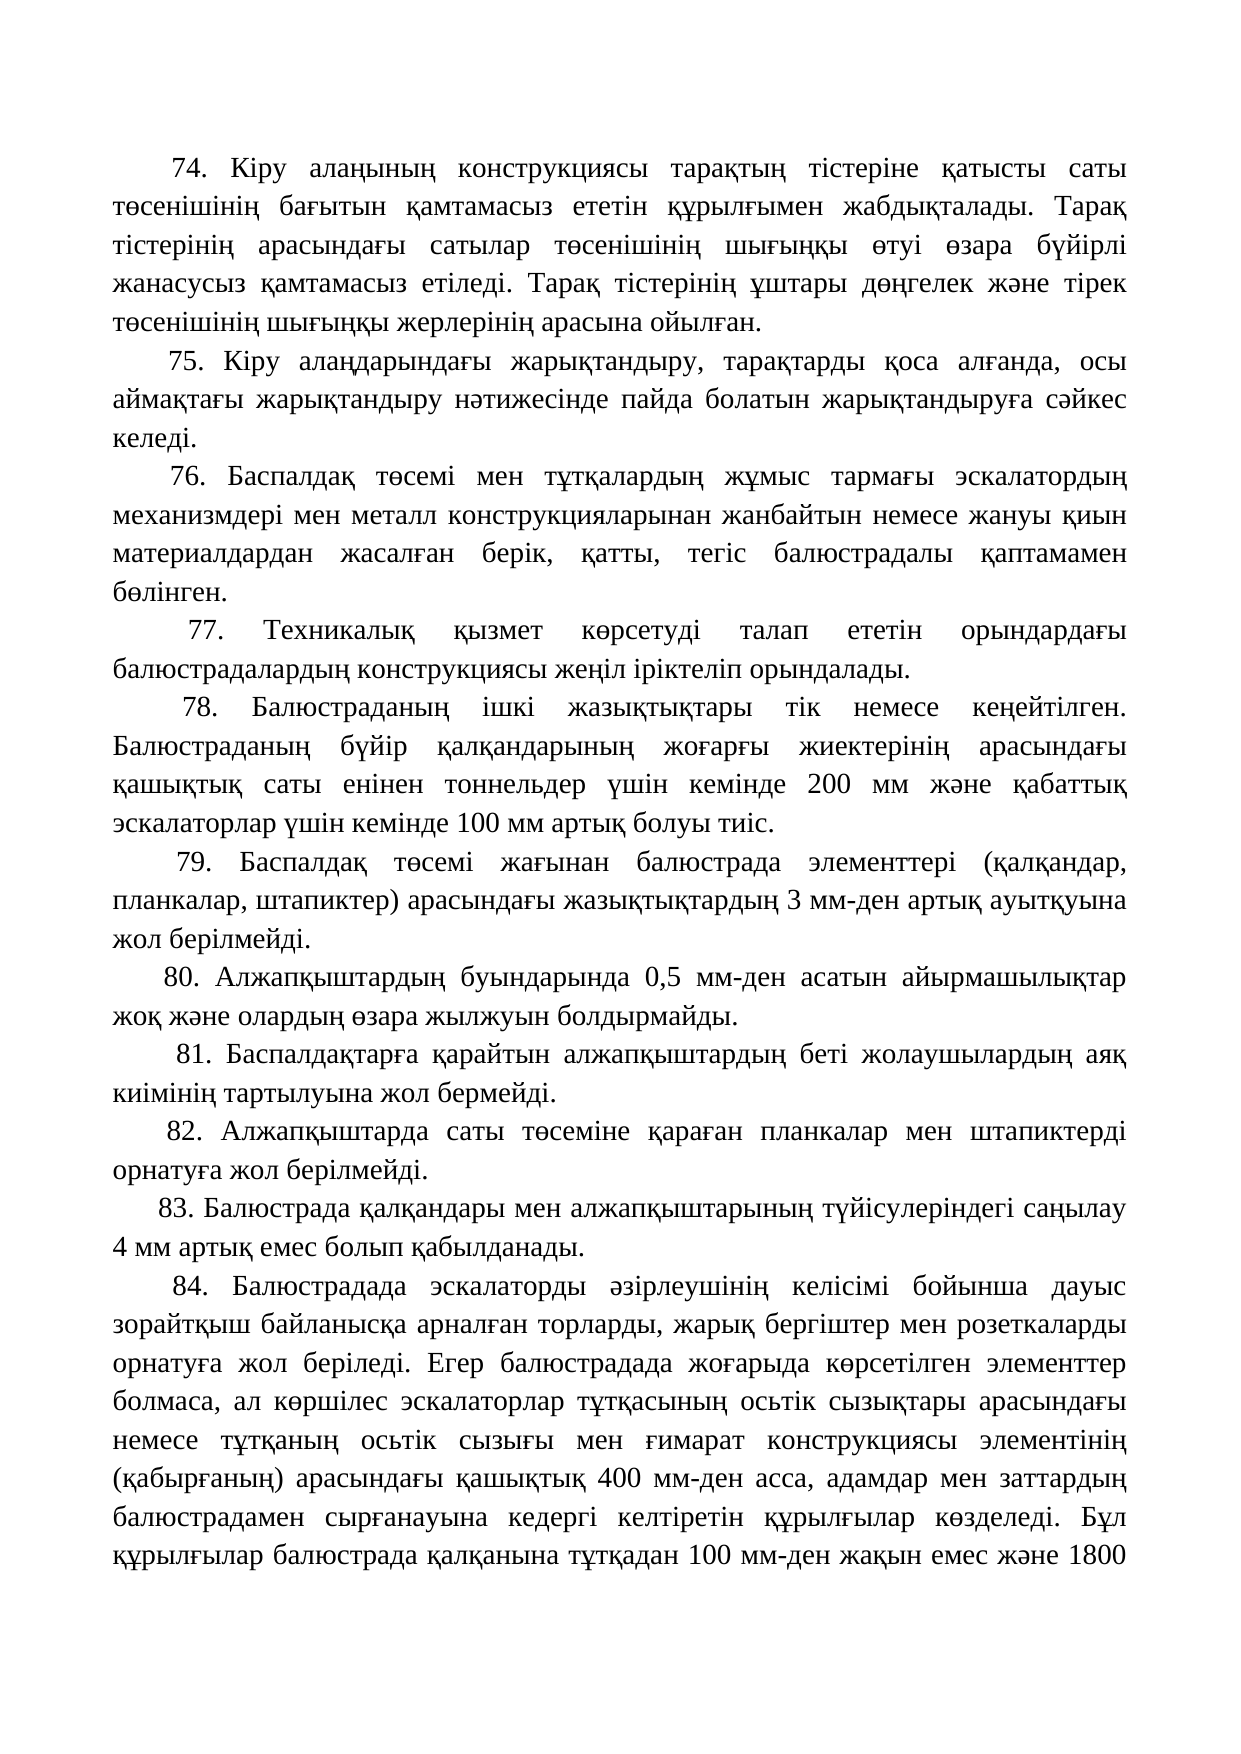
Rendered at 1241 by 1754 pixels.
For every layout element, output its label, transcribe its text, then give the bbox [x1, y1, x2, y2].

text 76. Баспалдақ төсемі мен тұтқалардың жұмыс тармағы эскалатордың механизмдері мен металл конструкцияларынан жанбайтын немесе жануы қиын материалдардан жасалған берік, қатты, тегіс балюстрадалы қаптамамен бөлінген. [112, 458, 1128, 607]
text 83. Балюстрада қалқандары мен алжапқыштарының түйісулеріндегі саңылау 4 мм артық емес болып қабылданады. [112, 1191, 1128, 1263]
text 74. Кіру алаңының конструкциясы тарақтың тістеріне қатысты саты төсенішінің бағытын қамтамасыз ететін құрылғымен жабдықталады. Тарақ тістерінің арасындағы сатылар төсенішінің шығыңқы өтуі өзара бүйірлі жанасусыз қамтамасыз етіледі. Тарақ тістерінің ұштары дөңгелек және тірек төсенішінің шығыңқы жерлерінің арасына ойылған. [112, 150, 1128, 338]
text 78. Балюстраданың ішкі жазықтықтары тік немесе кеңейтілген. Балюстраданың бүйір қалқандарының жоғарғы жиектерінің арасындағы қашықтық саты енінен тоннельдер үшін кемінде 200 мм және қабаттық эскалаторлар үшін кемінде 100 мм артық болуы тиіс. [112, 689, 1128, 839]
text 77. Техникалық қызмет көрсетуді талап ететін орындардағы балюстрадалардың конструкциясы жеңіл іріктеліп орындалады. [112, 612, 1128, 684]
text 75. Кіру алаңдарындағы жарықтандыру, тарақтарды қоса алғанда, осы аймақтағы жарықтандыру нәтижесінде пайда болатын жарықтандыруға сәйкес келеді. [112, 343, 1128, 453]
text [112, 1268, 1128, 1571]
text 80. Алжапқыштардың буындарында 0,5 мм-ден асатын айырмашылықтар жоқ және олардың өзара жылжуын болдырмайды. [112, 959, 1128, 1031]
text 79. Баспалдақ төсемі жағынан балюстрада элементтері (қалқандар, планкалар, штапиктер) арасындағы жазықтықтардың 3 мм-ден артық ауытқуына жол берілмейді. [112, 844, 1128, 954]
text 82. Алжапқыштарда саты төсеміне қараған планкалар мен штапиктерді орнатуға жол берілмейді. [112, 1113, 1128, 1186]
text 81. Баспалдақтарға қарайтын алжапқыштардың беті жолаушылардың аяқ киімінің тартылуына жол бермейді. [112, 1036, 1128, 1108]
